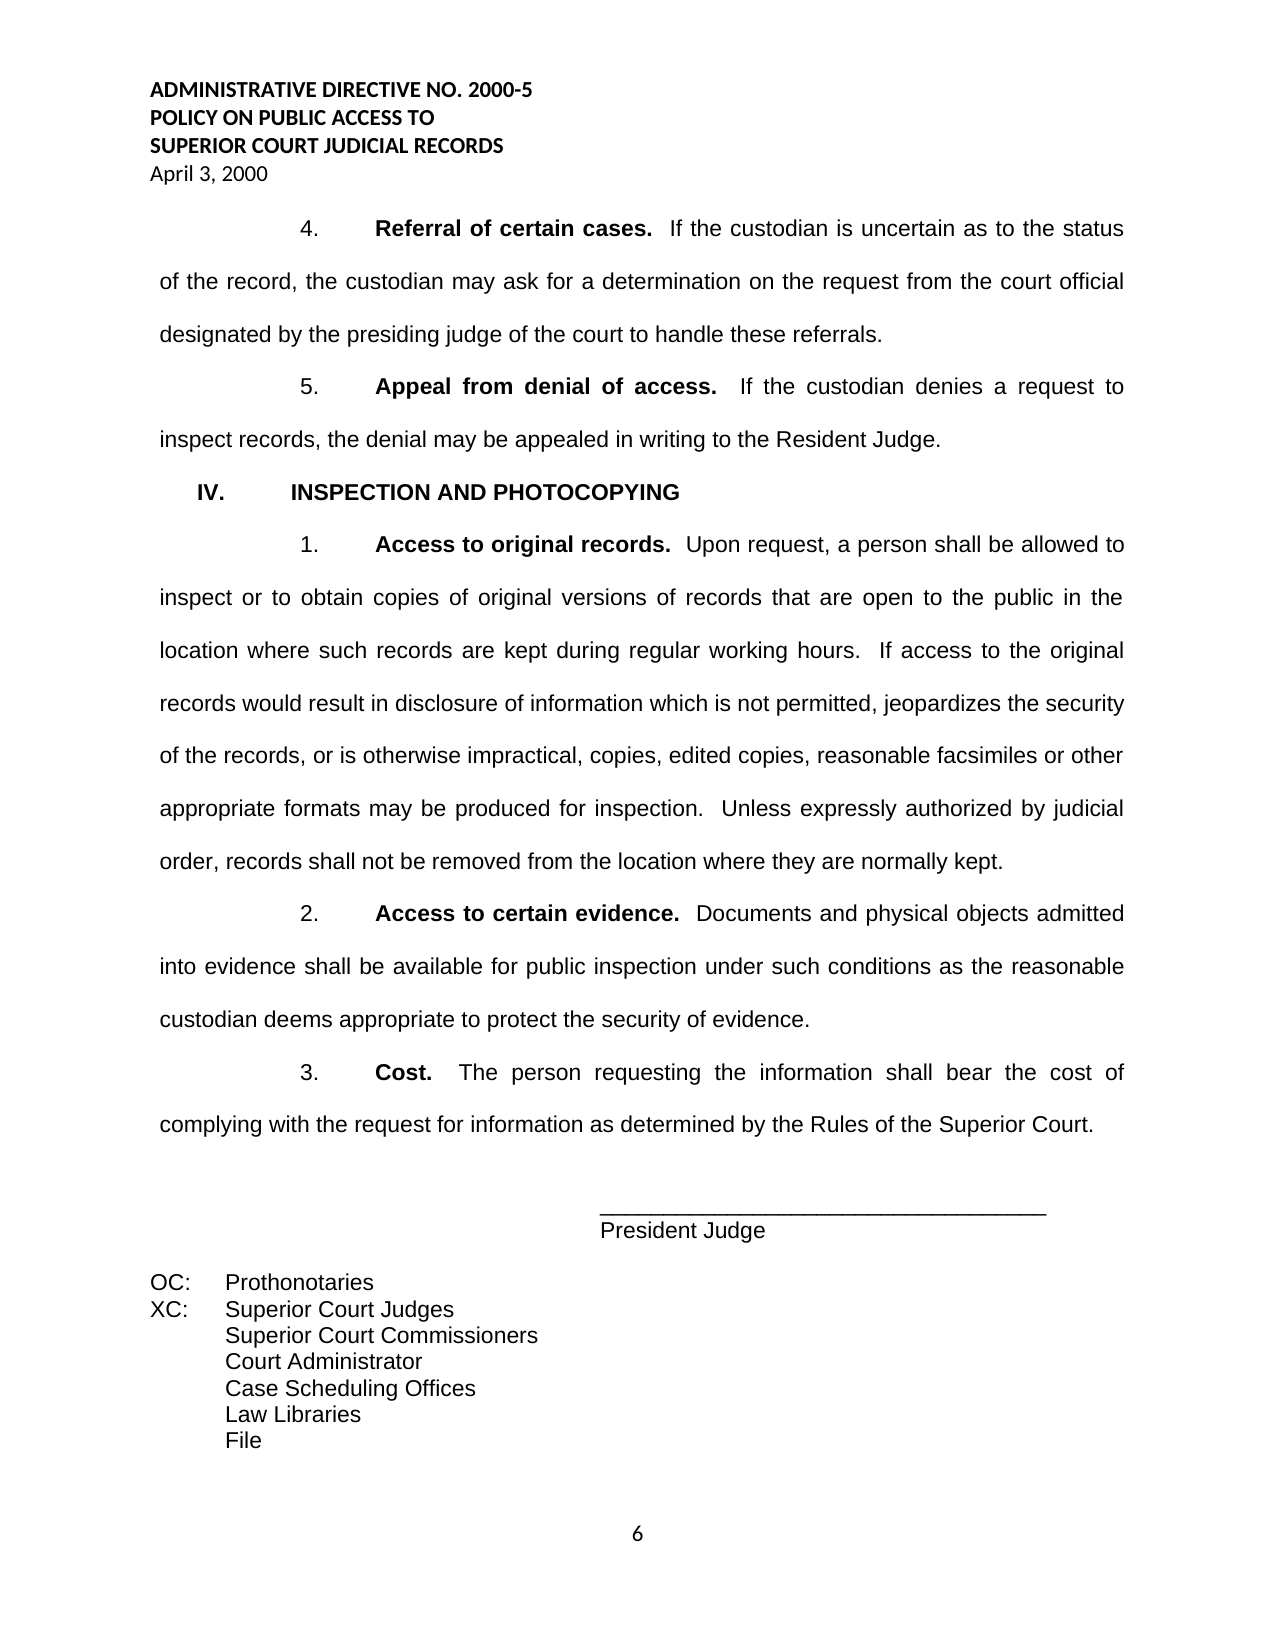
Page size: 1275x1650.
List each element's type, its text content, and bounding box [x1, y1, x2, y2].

list Appeal from denial of access. If the custodian denies a request to inspect records, the denial may be appealed in writing to the Resident Judge. [159, 373, 1125, 452]
text Superior Court Commissioners [150, 1322, 1125, 1348]
text File [150, 1427, 1125, 1454]
list Access to certain evidence. Documents and physical objects admitted into evidence shall be available for public inspection under such conditions as the reasonable custodian deems appropriate to protect the security of evidence. [159, 900, 1125, 1032]
text ___________________________________ [150, 1190, 1125, 1217]
text President Judge [150, 1217, 1125, 1243]
list Cost. The person requesting the information shall bear the cost of complying with the request for information as determined by the Rules of the Superior Court. [159, 1058, 1125, 1137]
text Case Scheduling Offices [150, 1375, 1125, 1401]
list Access to original records. Upon request, a person shall be allowed to inspect or to obtain copies of original versions of records that are open to the public in the location where such records are kept during regular working hours. If access to the original records would result in disclosure of information which is not permitted, jeopardizes the security of the records, or is otherwise impractical, copies, edited copies, reasonable facsimiles or other appropriate formats may be produced for inspection. Unless expressly authorized by judicial order, records shall not be removed from the location where they are normally kept. [159, 531, 1125, 874]
text Law Libraries [150, 1401, 1125, 1427]
list Referral of certain cases. If the custodian is uncertain as to the status of the record, the custodian may ask for a determination on the request from the court official designated by the presiding judge of the court to handle these referrals. [159, 215, 1125, 347]
text OC: Prothonotaries [150, 1269, 1125, 1296]
text XC: Superior Court Judges [150, 1296, 1125, 1322]
list INSPECTION AND PHOTOCOPYING [197, 479, 1125, 505]
text Court Administrator [150, 1348, 1125, 1375]
